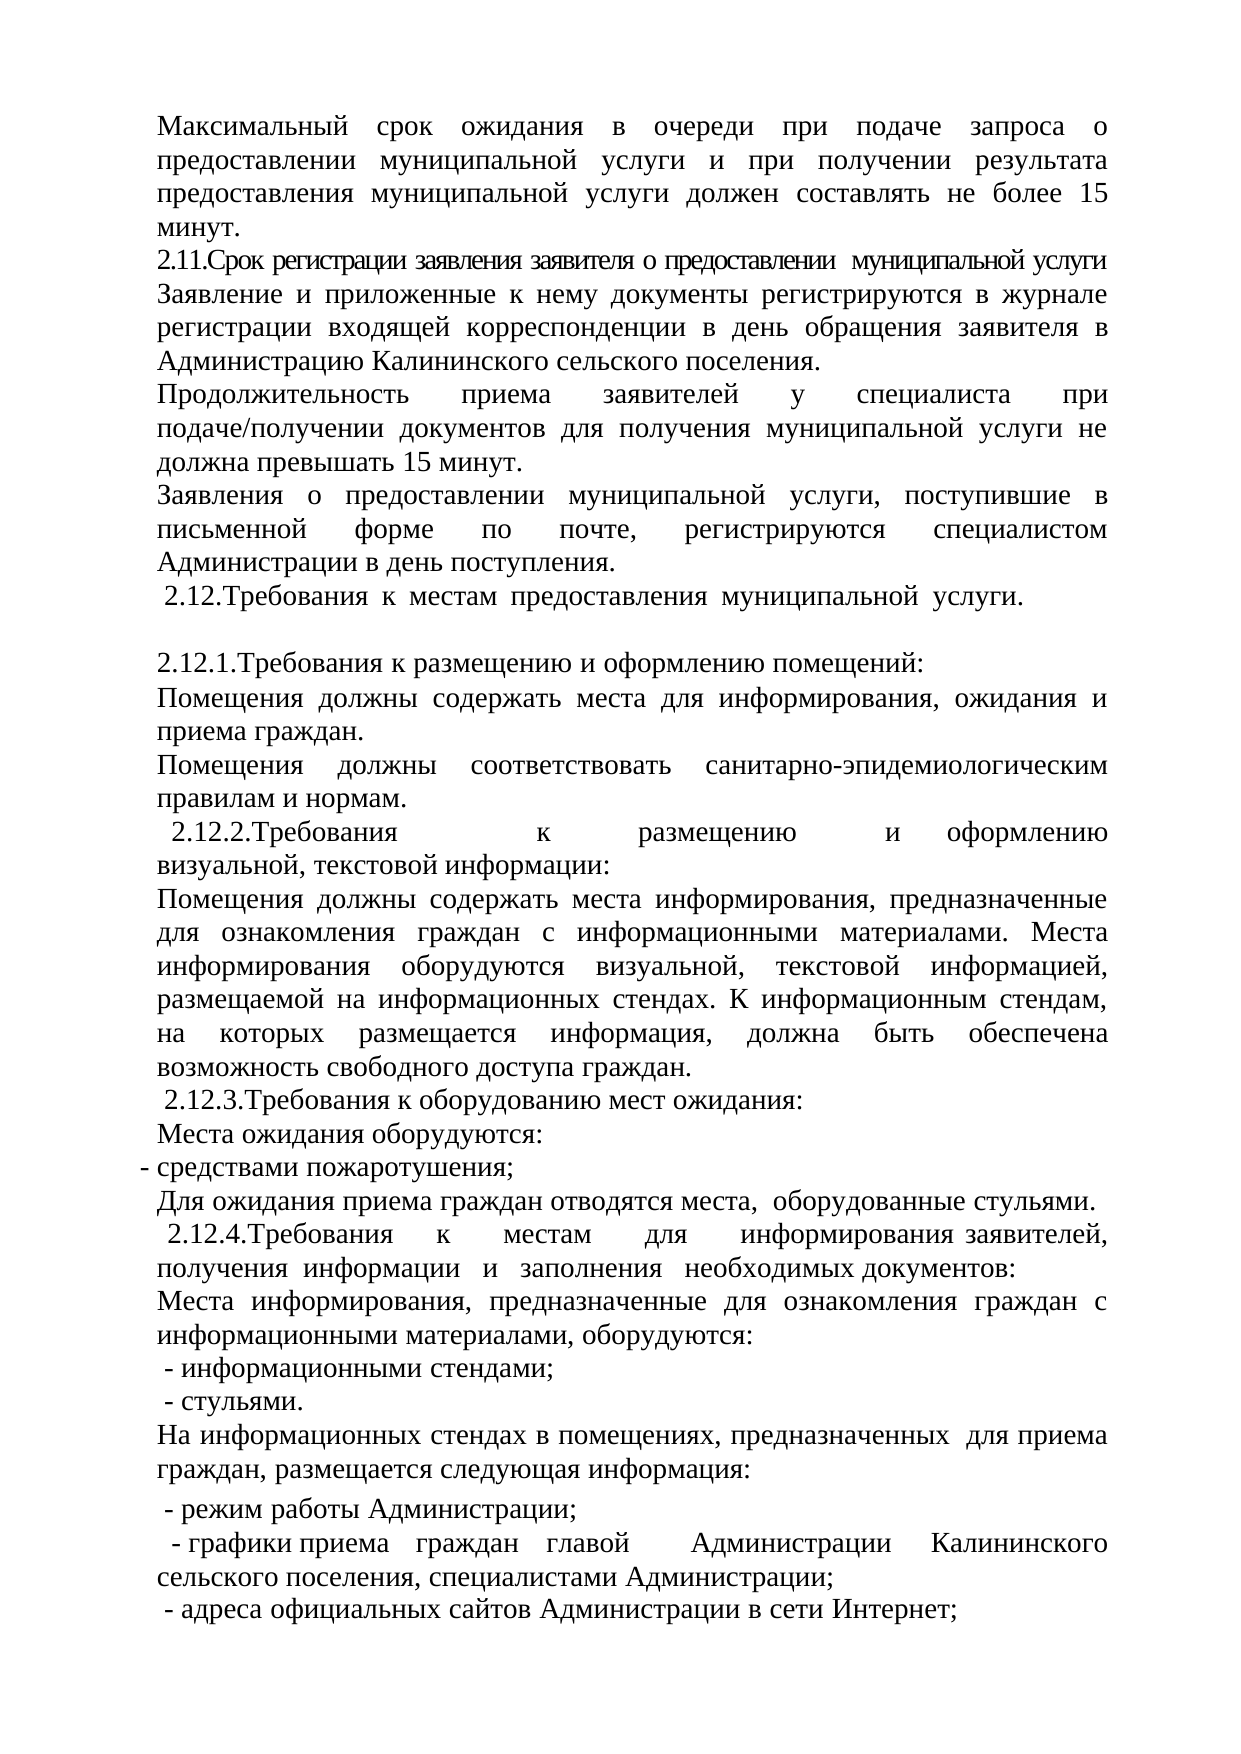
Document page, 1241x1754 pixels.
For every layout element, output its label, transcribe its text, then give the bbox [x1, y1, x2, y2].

text Помещения должны содержать места информирования, предназначенные для ознакомления граждан с информационными материалами. Места информирования оборудуются визуальной, текстовой информацией, размещаемой на информационных стендах. К информационным стендам, на которых размещается информация, должна быть обеспечена возможность свободного доступа граждан. [157, 881, 1108, 1082]
list 2.12.1.Требования к размещению и оформлению помещений: [157, 646, 1108, 680]
list средствами пожаротушения; [139, 1149, 1108, 1183]
list - графики приема граждан главой Администрации Калининского сельского поселения, специалистами Администрации; [157, 1525, 1108, 1592]
list Места ожидания оборудуются: [157, 1116, 1108, 1149]
list 2.12.2.Требования к размещению и оформлению визуальной, текстовой информации: [157, 814, 1108, 881]
list 2.12.4.Требования к местам для информирования заявителей, получения информации и заполнения необходимых документов: [157, 1216, 1108, 1283]
text Продолжительность приема заявителей у специалиста при подаче/получении документов для получения муниципальной услуги не должна превышать 15 минут. [157, 377, 1108, 477]
text Максимальный срок ожидания в очереди при подаче запроса о предоставлении муниципальной услуги и при получении результата предоставления муниципальной услуги должен составлять не более 15 минут. [157, 108, 1108, 242]
text Для ожидания приема граждан отводятся места, оборудованные стульями. [157, 1183, 1108, 1216]
list 2.12.3.Требования к оборудованию мест ожидания: [157, 1082, 1108, 1116]
text Помещения должны соответствовать санитарно-эпидемиологическим правилам и нормам. [157, 747, 1108, 814]
list - стульями. [157, 1384, 1108, 1417]
text Заявление и приложенные к нему документы регистрируются в журнале регистрации входящей корреспонденции в день обращения заявителя в Администрацию Калининского сельского поселения. [157, 276, 1108, 377]
text Помещения должны содержать места для информирования, ожидания и приема граждан. [157, 680, 1108, 747]
list - информационными стендами; [157, 1350, 1108, 1384]
list 2.11.Срок регистрации заявления заявителя о предоставлении муниципальной услуги [157, 242, 1108, 276]
text Заявления о предоставлении муниципальной услуги, поступившие в письменной форме по почте, регистрируются специалистом Администрации в день поступления. [157, 477, 1108, 578]
text На информационных стендах в помещениях, предназначенных для приема граждан, размещается следующая информация: [157, 1417, 1108, 1484]
list - адреса официальных сайтов Администрации в сети Интернет; [157, 1592, 1108, 1626]
list - режим работы Администрации; [157, 1491, 1108, 1525]
text Места информирования, предназначенные для ознакомления граждан с информационными материалами, оборудуются: [157, 1283, 1108, 1350]
list 2.12.Требования к местам предоставления муниципальной услуги. [157, 578, 1108, 611]
